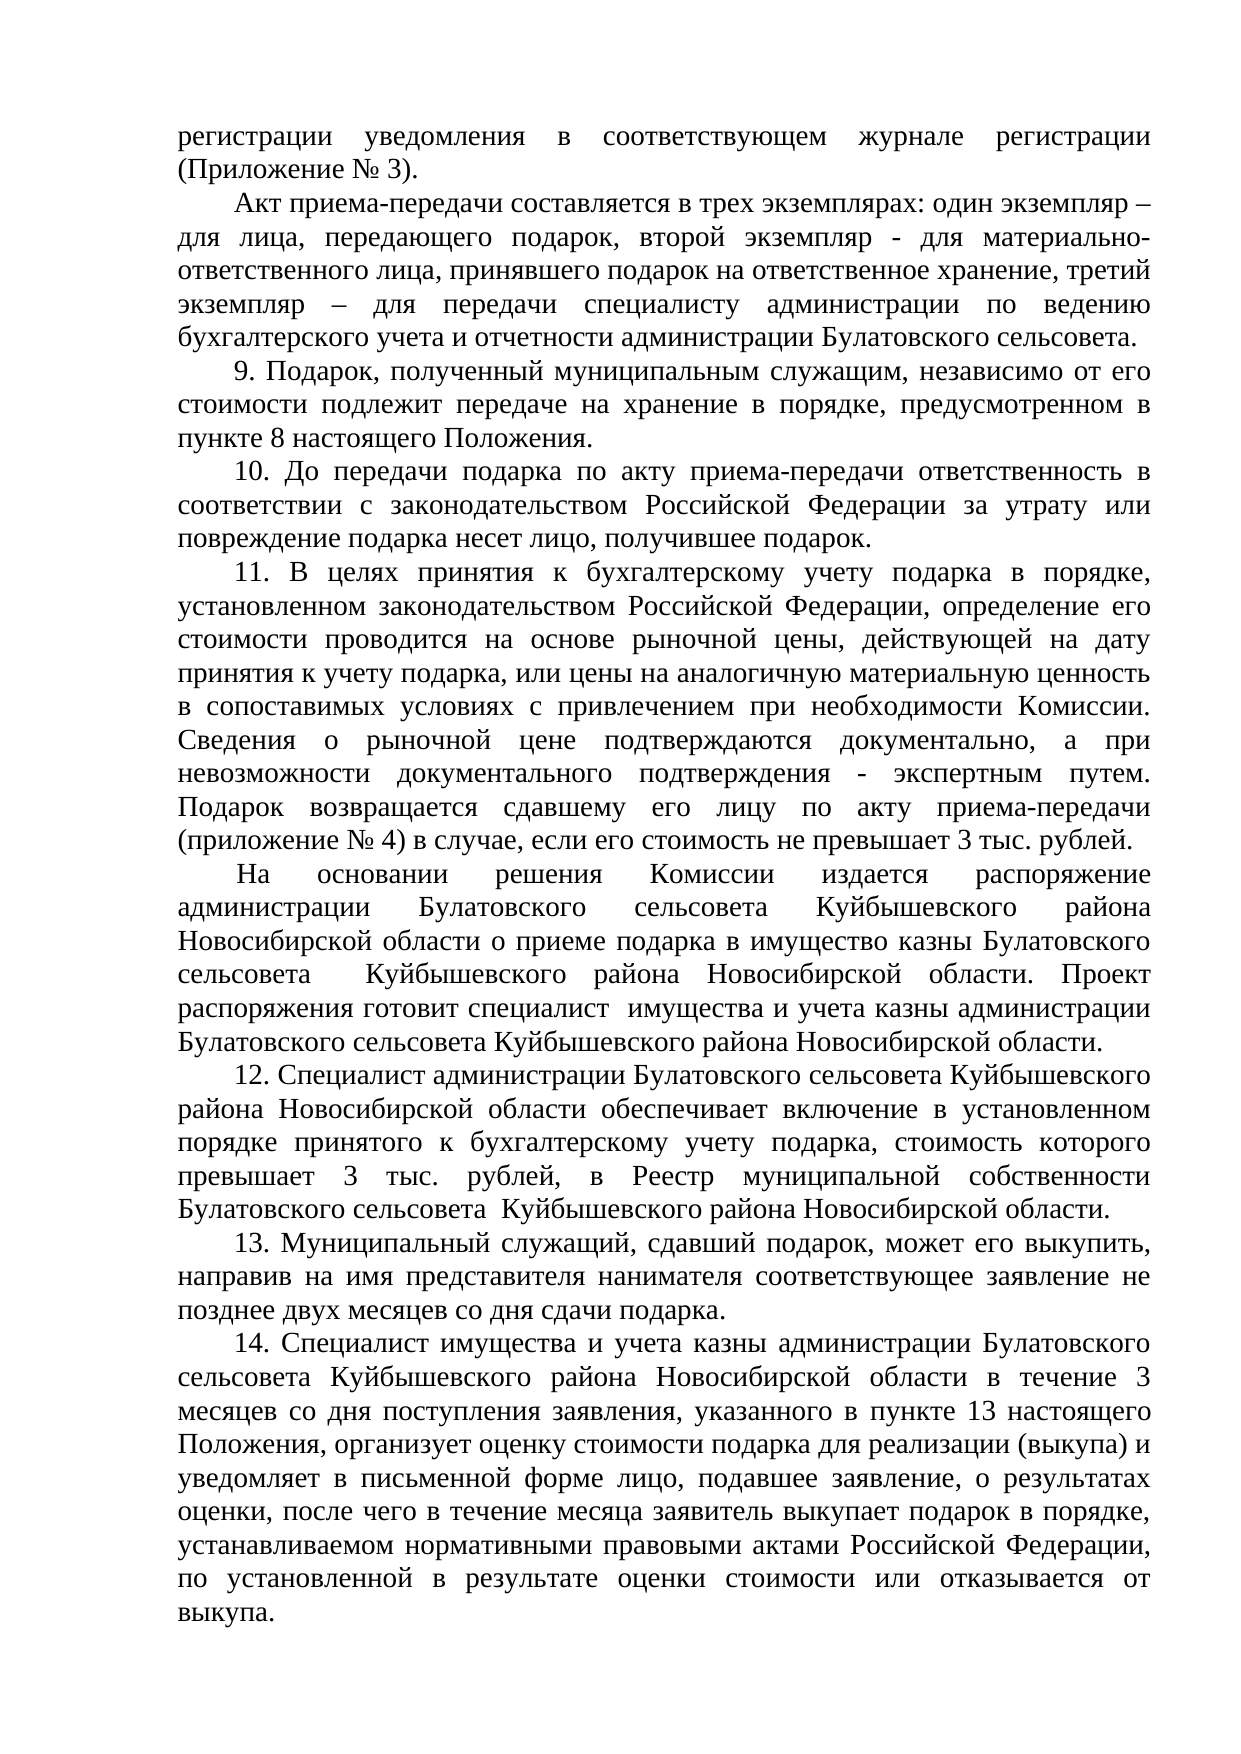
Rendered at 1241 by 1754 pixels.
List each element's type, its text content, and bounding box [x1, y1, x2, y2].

text 9. Подарок, полученный муниципальным служащим, независимо от его стоимости подлежит передаче на хранение в порядке, предусмотренном в пункте 8 настоящего Положения. [177, 353, 1152, 453]
text 11. В целях принятия к бухгалтерскому учету подарка в порядке, установленном законодательством Российской Федерации, определение его стоимости проводится на основе рыночной цены, действующей на дату принятия к учету подарка, или цены на аналогичную материальную ценность в сопоставимых условиях с привлечением при необходимости Комиссии. Сведения о рыночной цене подтверждаются документально, а при невозможности документального подтверждения - экспертным путем. Подарок возвращается сдавшему его лицу по акту приема-передачи (приложение № 4) в случае, если его стоимость не превышает 3 тыс. рублей. [177, 554, 1152, 856]
text На основании решения Комиссии издается распоряжение администрации Булатовского сельсовета Куйбышевского района Новосибирской области о приеме подарка в имущество казны Булатовского сельсовета Куйбышевского района Новосибирской области. Проект распоряжения готовит специалист имущества и учета казны администрации Булатовского сельсовета Куйбышевского района Новосибирской области. [177, 856, 1152, 1057]
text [177, 118, 1152, 185]
text 10. До передачи подарка по акту приема-передачи ответственность в соответствии с законодательством Российской Федерации за утрату или повреждение подарка несет лицо, получившее подарок. [177, 453, 1152, 554]
text 12. Специалист администрации Булатовского сельсовета Куйбышевского района Новосибирской области обеспечивает включение в установленном порядке принятого к бухгалтерскому учету подарка, стоимость которого превышает 3 тыс. рублей, в Реестр муниципальной собственности Булатовского сельсовета Куйбышевского района Новосибирской области. [177, 1057, 1152, 1225]
text 13. Муниципальный служащий, сдавший подарок, может его выкупить, направив на имя представителя нанимателя соответствующее заявление не позднее двух месяцев со дня сдачи подарка. [177, 1225, 1152, 1326]
text Акт приема-передачи составляется в трех экземплярах: один экземпляр – для лица, передающего подарок, второй экземпляр - для материально-ответственного лица, принявшего подарок на ответственное хранение, третий экземпляр – для передачи специалисту администрации по ведению бухгалтерского учета и отчетности администрации Булатовского сельсовета. [177, 185, 1152, 353]
text 14. Специалист имущества и учета казны администрации Булатовского сельсовета Куйбышевского района Новосибирской области в течение 3 месяцев со дня поступления заявления, указанного в пункте 13 настоящего Положения, организует оценку стоимости подарка для реализации (выкупа) и уведомляет в письменной форме лицо, подавшее заявление, о результатах оценки, после чего в течение месяца заявитель выкупает подарок в порядке, устанавливаемом нормативными правовыми актами Российской Федерации, по установленной в результате оценки стоимости или отказывается от выкупа. [177, 1326, 1152, 1627]
